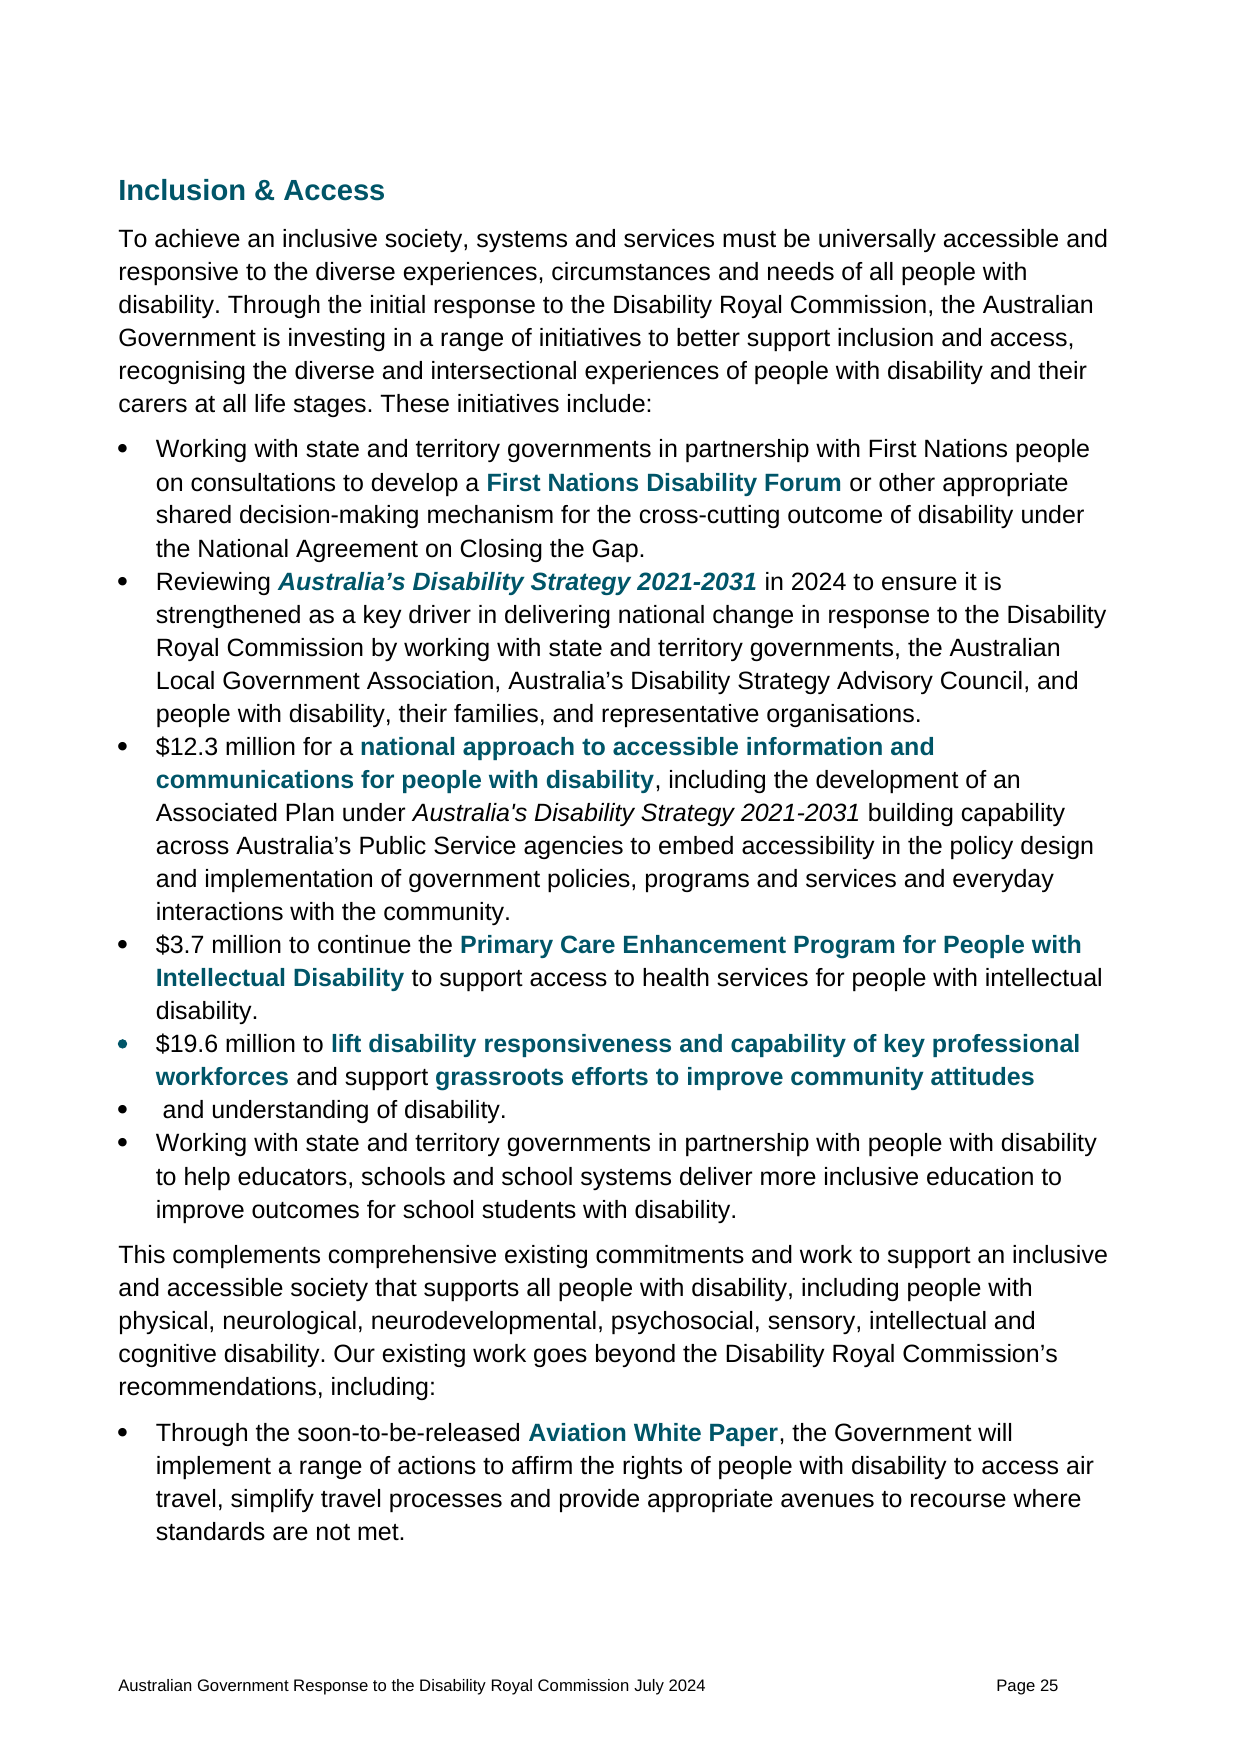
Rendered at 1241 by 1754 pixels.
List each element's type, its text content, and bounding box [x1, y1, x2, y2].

list $3.7 million to continue the Primary Care Enhancement Program for People with Intellectual Disability to support access to health services for people with intellectual disability. [118, 930, 1122, 1025]
list Working with state and territory governments in partnership with First Nations people on consultations to develop a First Nations Disability Forum or other appropriate shared decision-making mechanism for the cross-cutting outcome of disability under the National Agreement on Closing the Gap. [118, 434, 1122, 562]
subtitle Inclusion & Access [118, 173, 1122, 206]
list Reviewing Australia’s Disability Strategy 2021-2031 in 2024 to ensure it is strengthened as a key driver in delivering national change in response to the Disability Royal Commission by working with state and territory governments, the Australian Local Government Association, Australia’s Disability Strategy Advisory Council, and people with disability, their families, and representative organisations. [118, 567, 1122, 727]
list $19.6 million to lift disability responsiveness and capability of key professional workforces and support grassroots efforts to improve community attitudes [118, 1029, 1122, 1091]
list Through the soon-to-be-released Aviation White Paper, the Government will implement a range of actions to affirm the rights of people with disability to access air travel, simplify travel processes and provide appropriate avenues to recourse where standards are not met. [118, 1418, 1122, 1546]
list and understanding of disability. [118, 1095, 1122, 1124]
list Working with state and territory governments in partnership with people with disability to help educators, schools and school systems deliver more inclusive education to improve outcomes for school students with disability. [118, 1128, 1122, 1223]
text To achieve an inclusive society, systems and services must be universally accessible and responsive to the diverse experiences, circumstances and needs of all people with disability. Through the initial response to the Disability Royal Commission, the Australian Government is investing in a range of initiatives to better support inclusion and access, recognising the diverse and intersectional experiences of people with disability and their carers at all life stages. These initiatives include: [118, 224, 1122, 418]
list $12.3 million for a national approach to accessible information and communications for people with disability, including the development of an Associated Plan under Australia's Disability Strategy 2021-2031 building capability across Australia’s Public Service agencies to embed accessibility in the policy design and implementation of government policies, programs and services and everyday interactions with the community. [118, 732, 1122, 926]
text This complements comprehensive existing commitments and work to support an inclusive and accessible society that supports all people with disability, including people with physical, neurological, neurodevelopmental, psychosocial, sensory, intellectual and cognitive disability. Our existing work goes beyond the Disability Royal Commission’s recommendations, including: [118, 1240, 1122, 1401]
